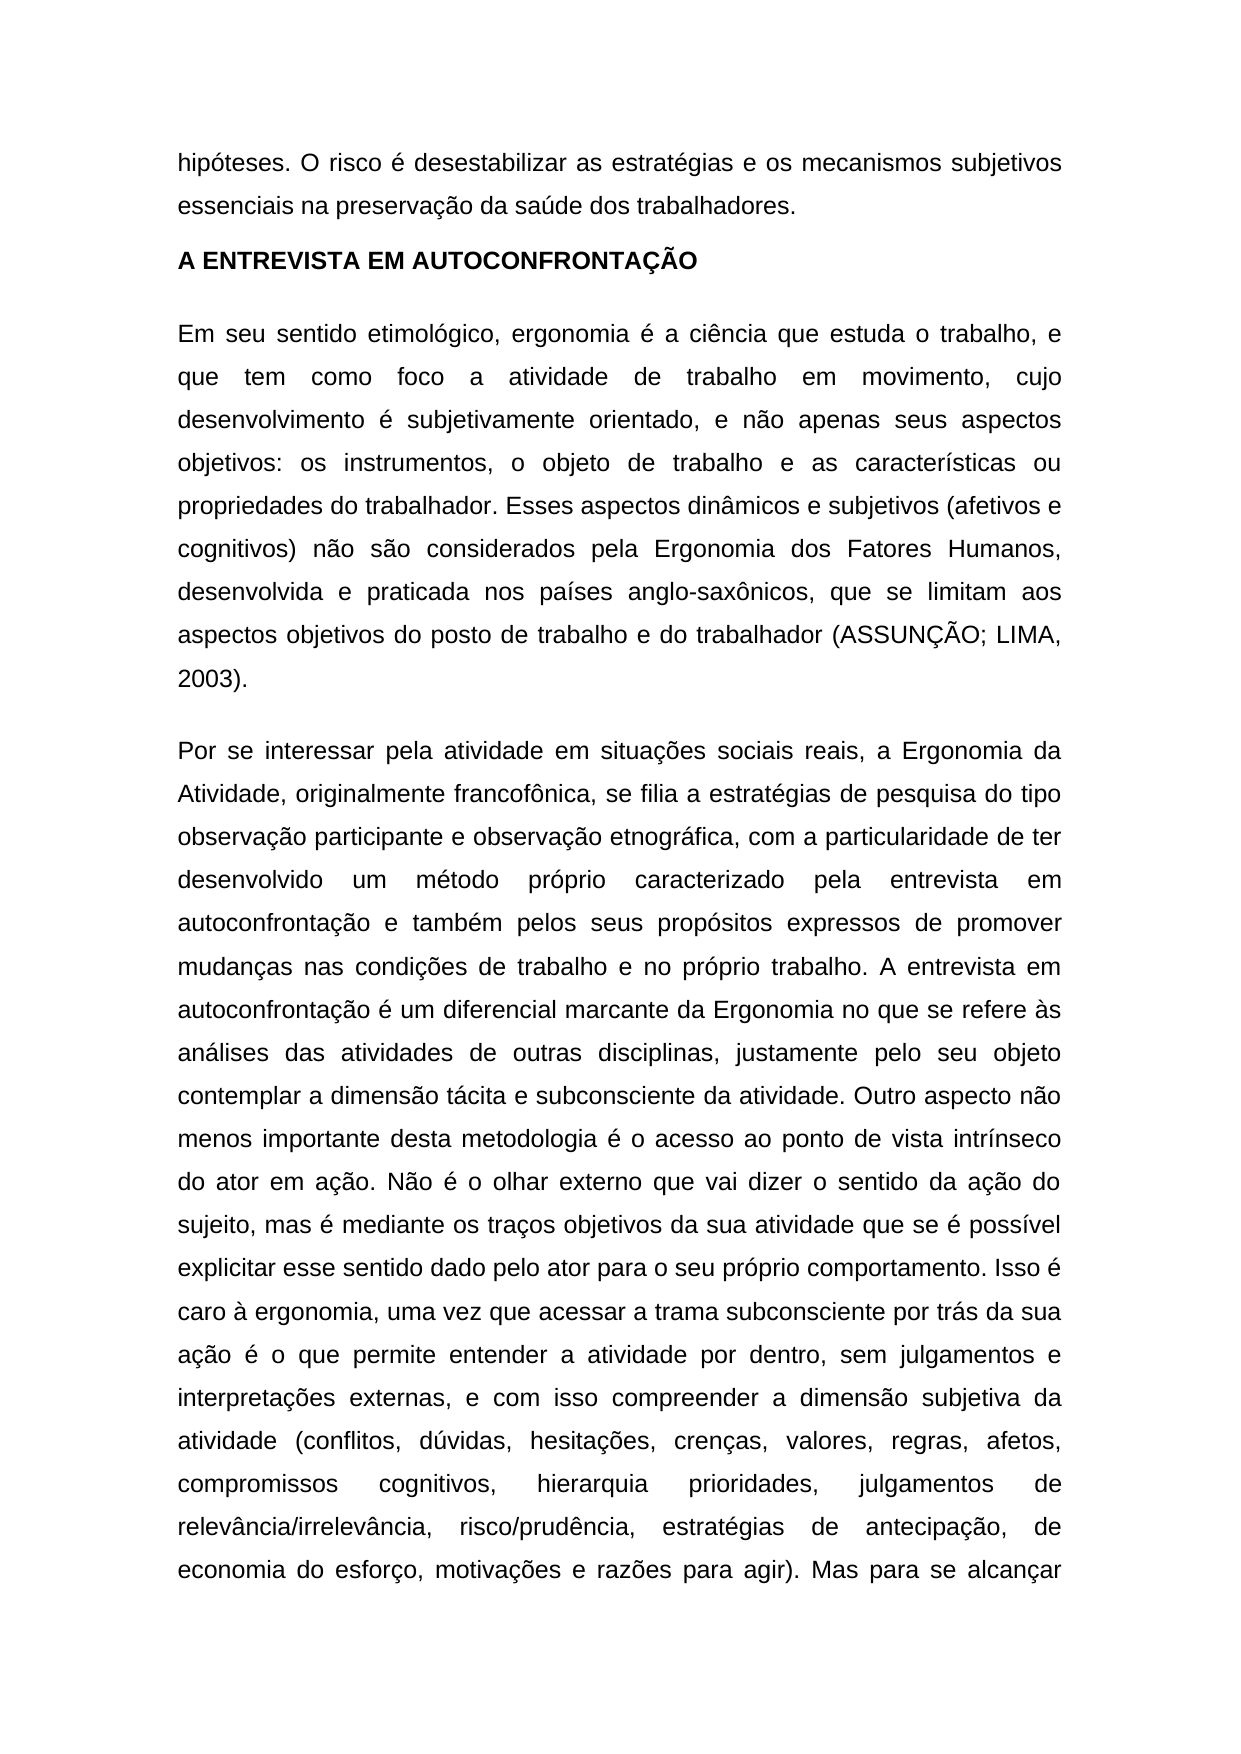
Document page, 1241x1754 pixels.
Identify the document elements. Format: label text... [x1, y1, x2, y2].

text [177, 148, 1063, 219]
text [177, 736, 1063, 1584]
text A ENTREVISTA EM AUTOCONFRONTAÇÃO [177, 246, 1063, 275]
text Em seu sentido etimológico, ergonomia é a ciência que estuda o trabalho, e que tem como foco a atividade de trabalho em movimento, cujo desenvolvimento é subjetivamente orientado, e não apenas seus aspectos objetivos: os instrumentos, o objeto de trabalho e as características ou propriedades do trabalhador. Esses aspectos dinâmicos e subjetivos (afetivos e cognitivos) não são considerados pela Ergonomia dos Fatores Humanos, desenvolvida e praticada nos países anglo-saxônicos, que se limitam aos aspectos objetivos do posto de trabalho e do trabalhador (ASSUNÇÃO; LIMA, 2003). [177, 319, 1063, 692]
